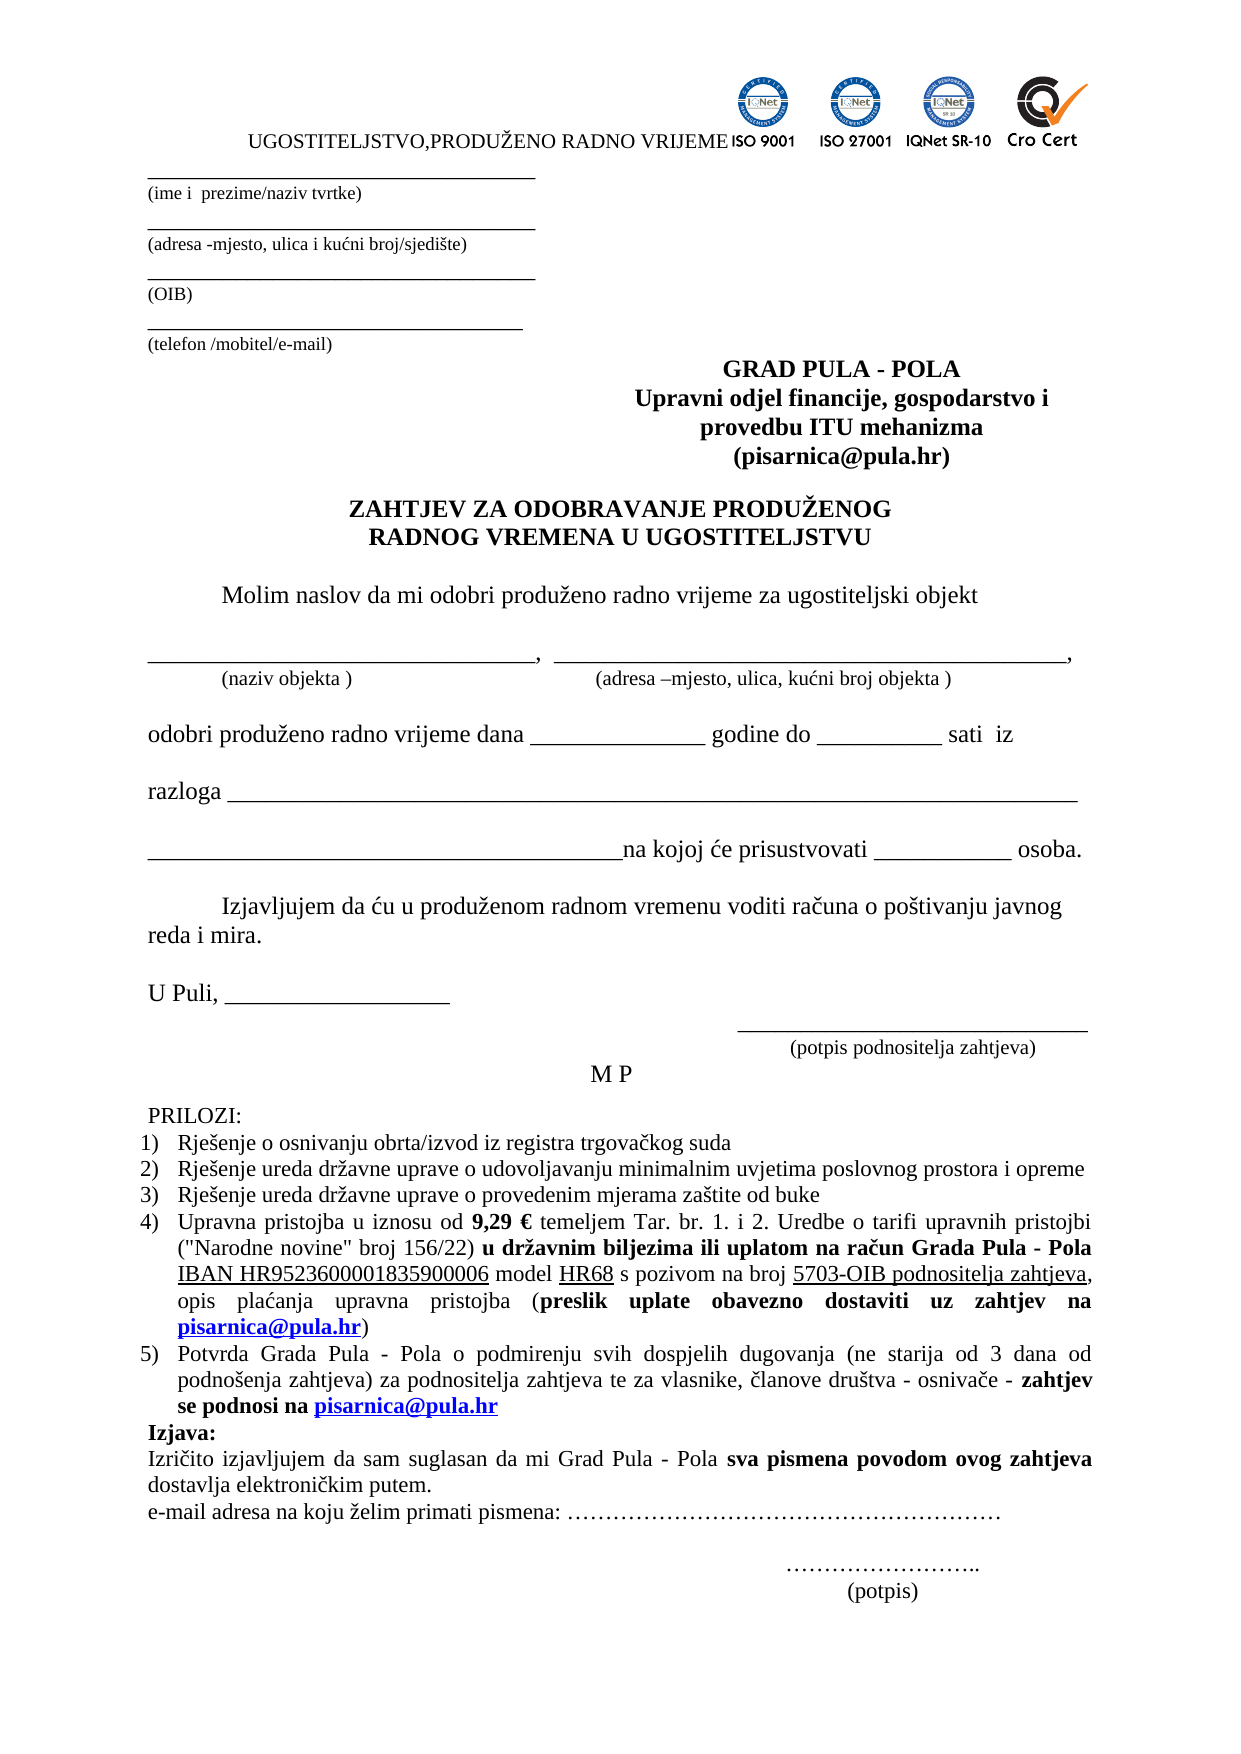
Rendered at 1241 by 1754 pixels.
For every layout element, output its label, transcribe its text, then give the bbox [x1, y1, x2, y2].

text (pisarnica@pula.hr) [591, 441, 1093, 469]
text Izjavljujem da ću u produženom radnom vremenu voditi računa o poštivanju javnog reda i mira. [148, 891, 1093, 949]
text _______________________________ [148, 254, 1093, 283]
text razloga ____________________________________________________________________ [148, 776, 1093, 805]
text ZAHTJEV ZA ODOBRAVANJE PRODUŽENOG [148, 494, 1093, 522]
picture [728, 73, 1093, 149]
text (potpis) [673, 1577, 1093, 1603]
list Potvrda Grada Pula - Pola o podmirenju svih dospjelih dugovanja (ne starija od 3 dana od podnošenja zahtjeva) za podnositelja zahtjeva te za vlasnike, članove društva - osnivače - zahtjev se podnosi na pisarnica@pula.hr [140, 1339, 1093, 1419]
text _______________________________ [148, 204, 1093, 232]
text Upravni odjel financije, gospodarstvo i provedbu ITU mehanizma [591, 383, 1093, 441]
text (adresa -mjesto, ulica i kućni broj/sjedište) [148, 232, 1093, 254]
text ______________________________________na kojoj će prisustvovati ___________ osoba. [148, 834, 1093, 863]
text Izričito izjavljujem da sam suglasan da mi Grad Pula - Pola sva pismena povodom ovog zahtjeva dostavlja elektroničkim putem. [148, 1445, 1093, 1498]
text (OIB) [148, 283, 1093, 304]
text Molim naslov da mi odobri produženo radno vrijeme za ugostiteljski objekt [148, 580, 1093, 609]
text …………………….. [673, 1550, 1093, 1577]
list Rješenje ureda državne uprave o udovoljavanju minimalnim uvjetima poslovnog prostora i opreme [140, 1155, 1093, 1181]
text (potpis podnositelja zahtjeva) [148, 1035, 1093, 1059]
text _______________________________, _________________________________________, [148, 637, 1093, 666]
list Rješenje ureda državne uprave o provedenim mjerama zaštite od buke [140, 1181, 1093, 1208]
text ____________________________ [148, 1006, 1093, 1035]
text (telefon /mobitel/e-mail) [148, 333, 1093, 354]
text _______________________________ [148, 153, 1093, 182]
text ______________________________ [148, 304, 1093, 333]
text e-mail adresa na koju želim primati pismena: ………………………………………………… [148, 1498, 1093, 1524]
list Rješenje o osnivanju obrta/izvod iz registra trgovačkog suda [140, 1129, 1093, 1155]
text (ime i prezime/naziv tvrtke) [148, 182, 1093, 204]
text PRILOZI: [148, 1102, 1093, 1129]
text Izjava: [148, 1419, 1093, 1445]
text RADNOG VREMENA U UGOSTITELJSTVU [148, 522, 1093, 551]
text M P [148, 1059, 1093, 1088]
text GRAD PULA - POLA [591, 354, 1093, 383]
list Upravna pristojba u iznosu od 9,29 € temeljem Tar. br. 1. i 2. Uredbe o tarifi upravnih pristojbi ("Narodne novine" broj 156/22) u državnim biljezima ili uplatom na račun Grada Pula - Pola IBAN HR9523600001835900006 model HR68 s pozivom na broj 5703-OIB podnositelja zahtjeva, opis plaćanja upravna pristojba (preslik uplate obavezno dostaviti uz zahtjev na pisarnica@pula.hr) [140, 1208, 1093, 1339]
text U Puli, __________________ [148, 978, 1093, 1006]
text odobri produženo radno vrijeme dana ______________ godine do __________ sati iz [148, 719, 1093, 748]
text (naziv objekta ) (adresa –mjesto, ulica, kućni broj objekta ) [148, 666, 1093, 719]
